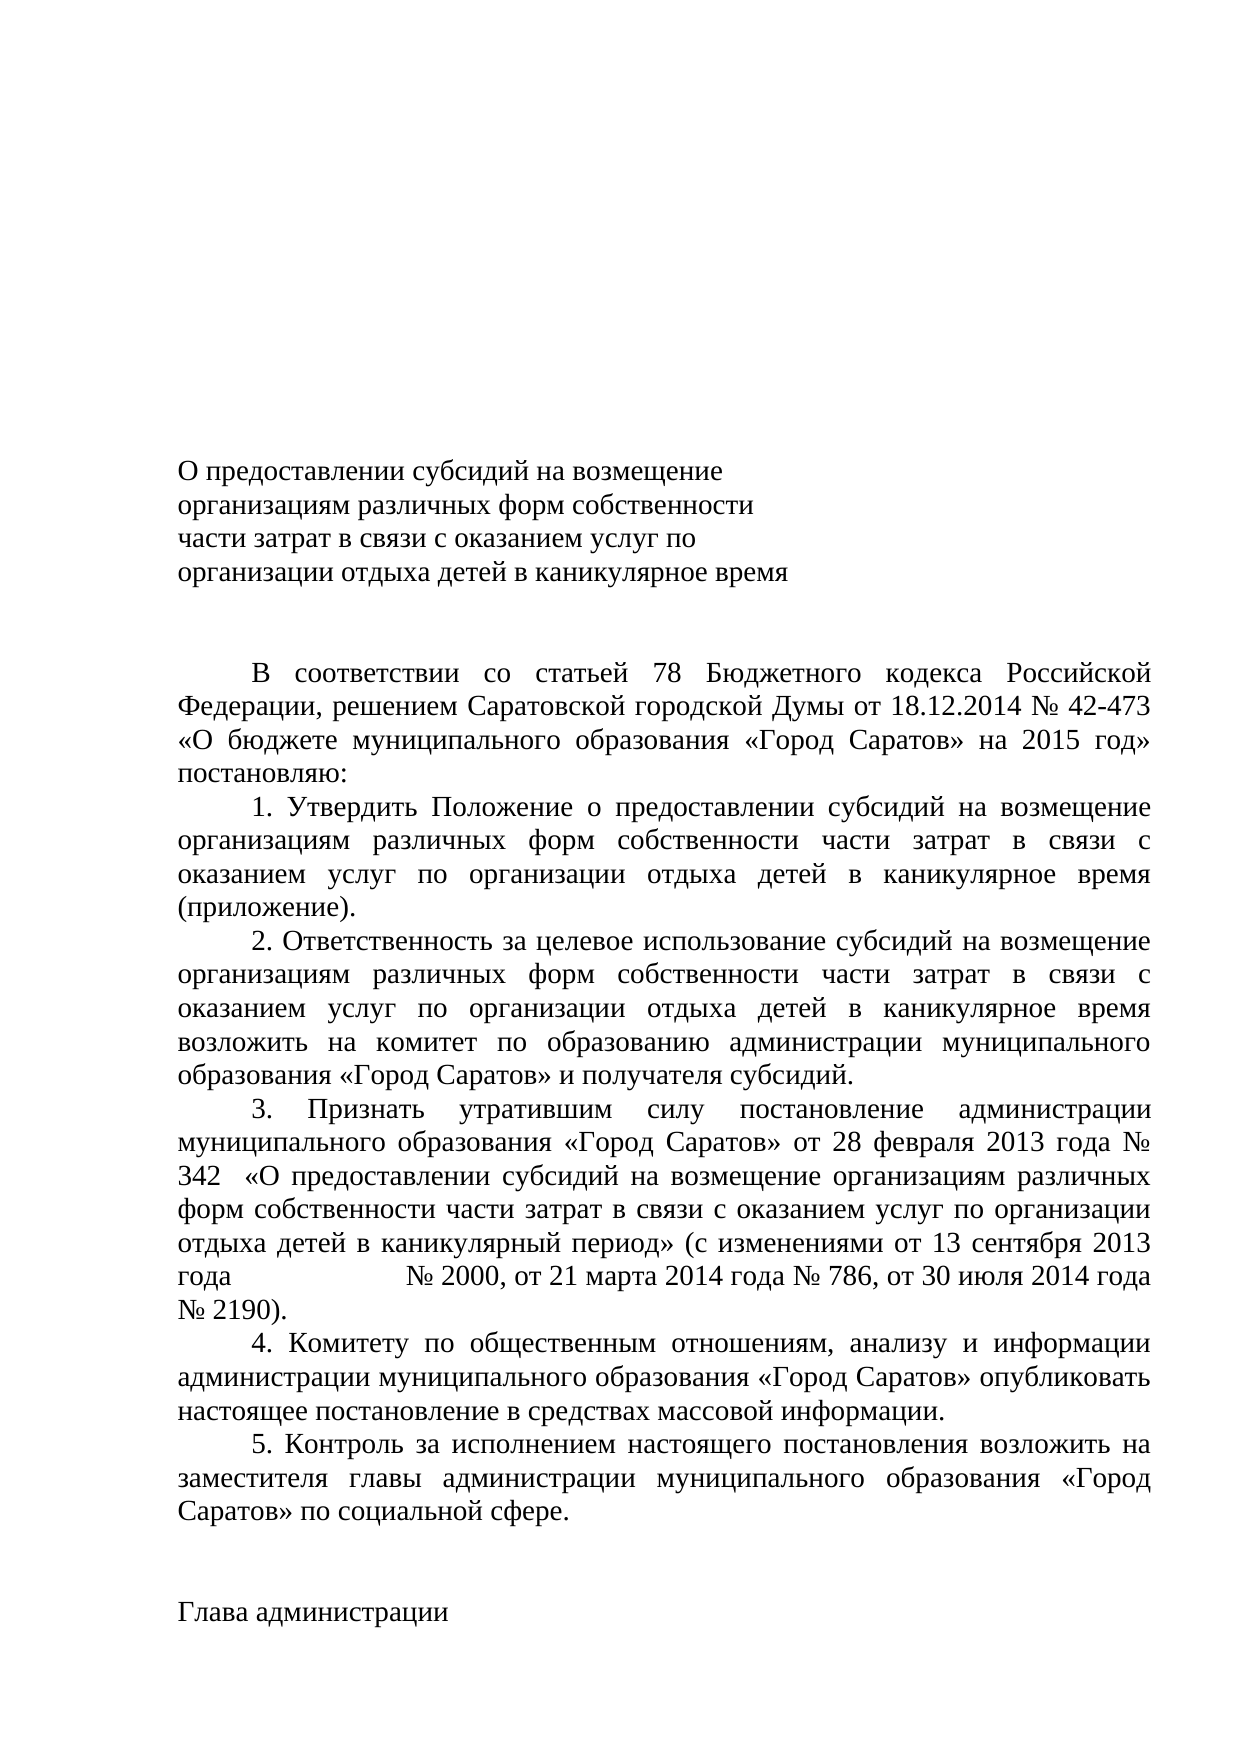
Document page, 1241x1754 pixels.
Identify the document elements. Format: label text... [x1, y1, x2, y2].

text 1. Утвердить Положение о предоставлении субсидий на возмещение организациям различных форм собственности части затрат в связи с оказанием услуг по организации отдыха детей в каникулярное время (приложение). [177, 789, 1152, 923]
text Глава администрации [177, 1594, 1152, 1627]
text О предоставлении субсидий на возмещение организациям различных форм собственности части затрат в связи с оказанием услуг по организации отдыха детей в каникулярное время [177, 453, 812, 588]
text 2. Ответственность за целевое использование субсидий на возмещение организациям различных форм собственности части затрат в связи с оказанием услуг по организации отдыха детей в каникулярное время возложить на комитет по образованию администрации муниципального образования «Город Саратов» и получателя субсидий. [177, 923, 1152, 1091]
text В соответствии со статьей 78 Бюджетного кодекса Российской Федерации, решением Саратовской городской Думы от 18.12.2014 № 42-473 «О бюджете муниципального образования «Город Саратов» на 2015 год» постановляю: [177, 655, 1152, 789]
text 5. Контроль за исполнением настоящего постановления возложить на заместителя главы администрации муниципального образования «Город Саратов» по социальной сфере. [177, 1426, 1152, 1527]
text 3. Признать утратившим силу постановление администрации муниципального образования «Город Саратов» от 28 февраля 2013 года № 342 «О предоставлении субсидий на возмещение организациям различных форм собственности части затрат в связи с оказанием услуг по организации отдыха детей в каникулярный период» (с изменениями от 13 сентября 2013 года № 2000, от 21 марта 2014 года № 786, от 30 июля 2014 года № 2190). [177, 1091, 1152, 1326]
text 4. Комитету по общественным отношениям, анализу и информации администрации муниципального образования «Город Саратов» опубликовать настоящее постановление в средствах массовой информации. [177, 1326, 1152, 1426]
